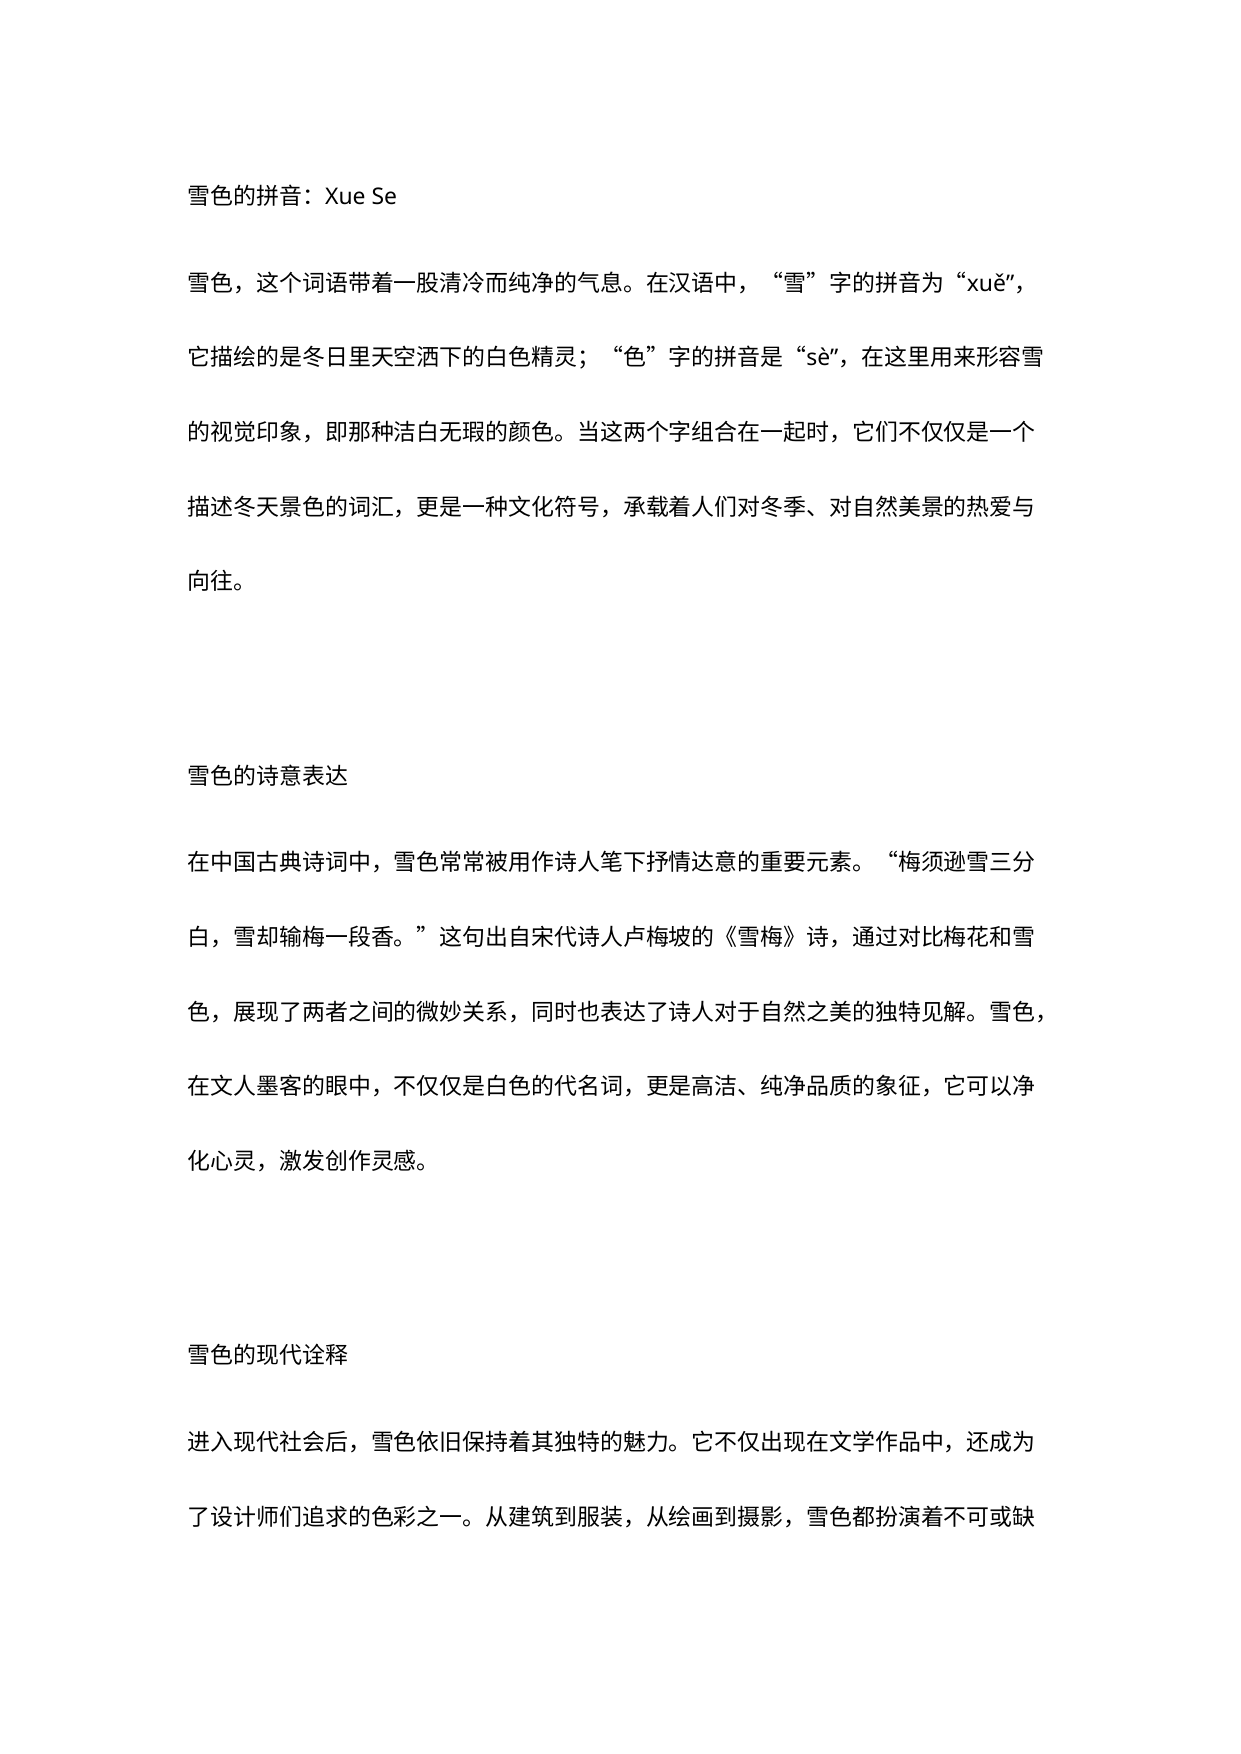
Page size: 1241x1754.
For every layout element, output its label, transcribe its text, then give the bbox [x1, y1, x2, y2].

text 雪色的诗意表达 [187, 742, 1053, 807]
text 雪色的现代诠释 [187, 1321, 1053, 1386]
text 雪色的拼音：Xue Se [187, 162, 1053, 227]
text 雪色，这个词语带着一股清冷而纯净的气息。在汉语中，“雪”字的拼音为“xuě”，它描绘的是冬日里天空洒下的白色精灵；“色”字的拼音是“sè”，在这里用来形容雪的视觉印象，即那种洁白无瑕的颜色。当这两个字组合在一起时，它们不仅仅是一个描述冬天景色的词汇，更是一种文化符号，承载着人们对冬季、对自然美景的热爱与向往。 [187, 249, 1053, 612]
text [187, 1408, 1053, 1547]
text 在中国古典诗词中，雪色常常被用作诗人笔下抒情达意的重要元素。“梅须逊雪三分白，雪却输梅一段香。”这句出自宋代诗人卢梅坡的《雪梅》诗，通过对比梅花和雪色，展现了两者之间的微妙关系，同时也表达了诗人对于自然之美的独特见解。雪色，在文人墨客的眼中，不仅仅是白色的代名词，更是高洁、纯净品质的象征，它可以净化心灵，激发创作灵感。 [187, 828, 1053, 1192]
